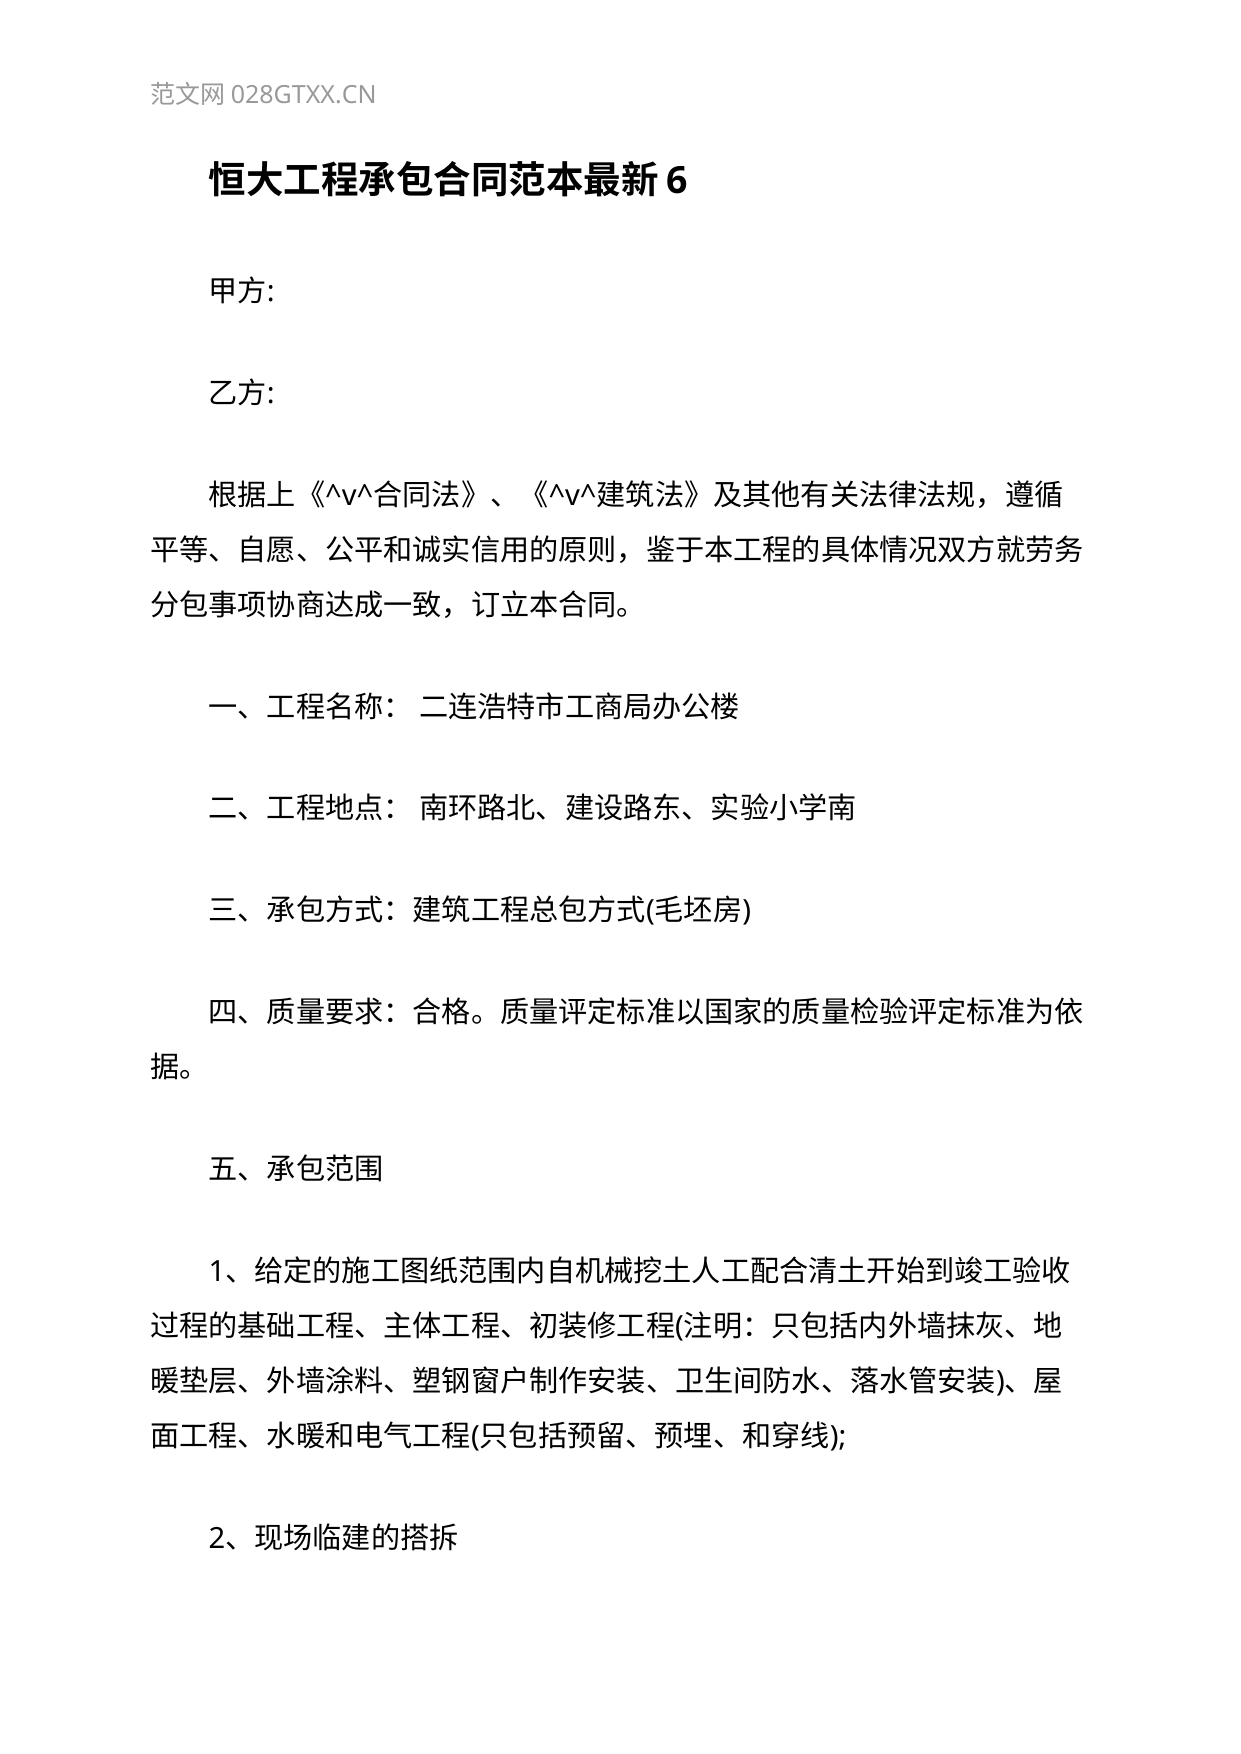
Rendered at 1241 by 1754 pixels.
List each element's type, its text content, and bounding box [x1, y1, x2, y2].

text 二、工程地点： 南环路北、建设路东、实验小学南 [150, 785, 1090, 827]
text 1、给定的施工图纸范围内自机械挖土人工配合清土开始到竣工验收过程的基础工程、主体工程、初装修工程(注明：只包括内外墙抹灰、地暖垫层、外墙涂料、塑钢窗户制作安装、卫生间防水、落水管安装)、屋面工程、水暖和电气工程(只包括预留、预埋、和穿线); [150, 1247, 1090, 1454]
text 恒大工程承包合同范本最新6 [150, 150, 1090, 204]
text 乙方: [150, 369, 1090, 412]
text 根据上《^v^合同法》、《^v^建筑法》及其他有关法律法规，遵循平等、自愿、公平和诚实信用的原则，鉴于本工程的具体情况双方就劳务分包事项协商达成一致，订立本合同。 [150, 472, 1090, 624]
text 2、现场临建的搭拆 [150, 1514, 1090, 1557]
text 三、承包方式：建筑工程总包方式(毛坯房) [150, 887, 1090, 929]
text 甲方: [150, 268, 1090, 310]
text 四、质量要求：合格。质量评定标准以国家的质量检验评定标准为依据。 [150, 989, 1090, 1086]
text 一、工程名称： 二连浩特市工商局办公楼 [150, 683, 1090, 726]
text 五、承包范围 [150, 1145, 1090, 1188]
